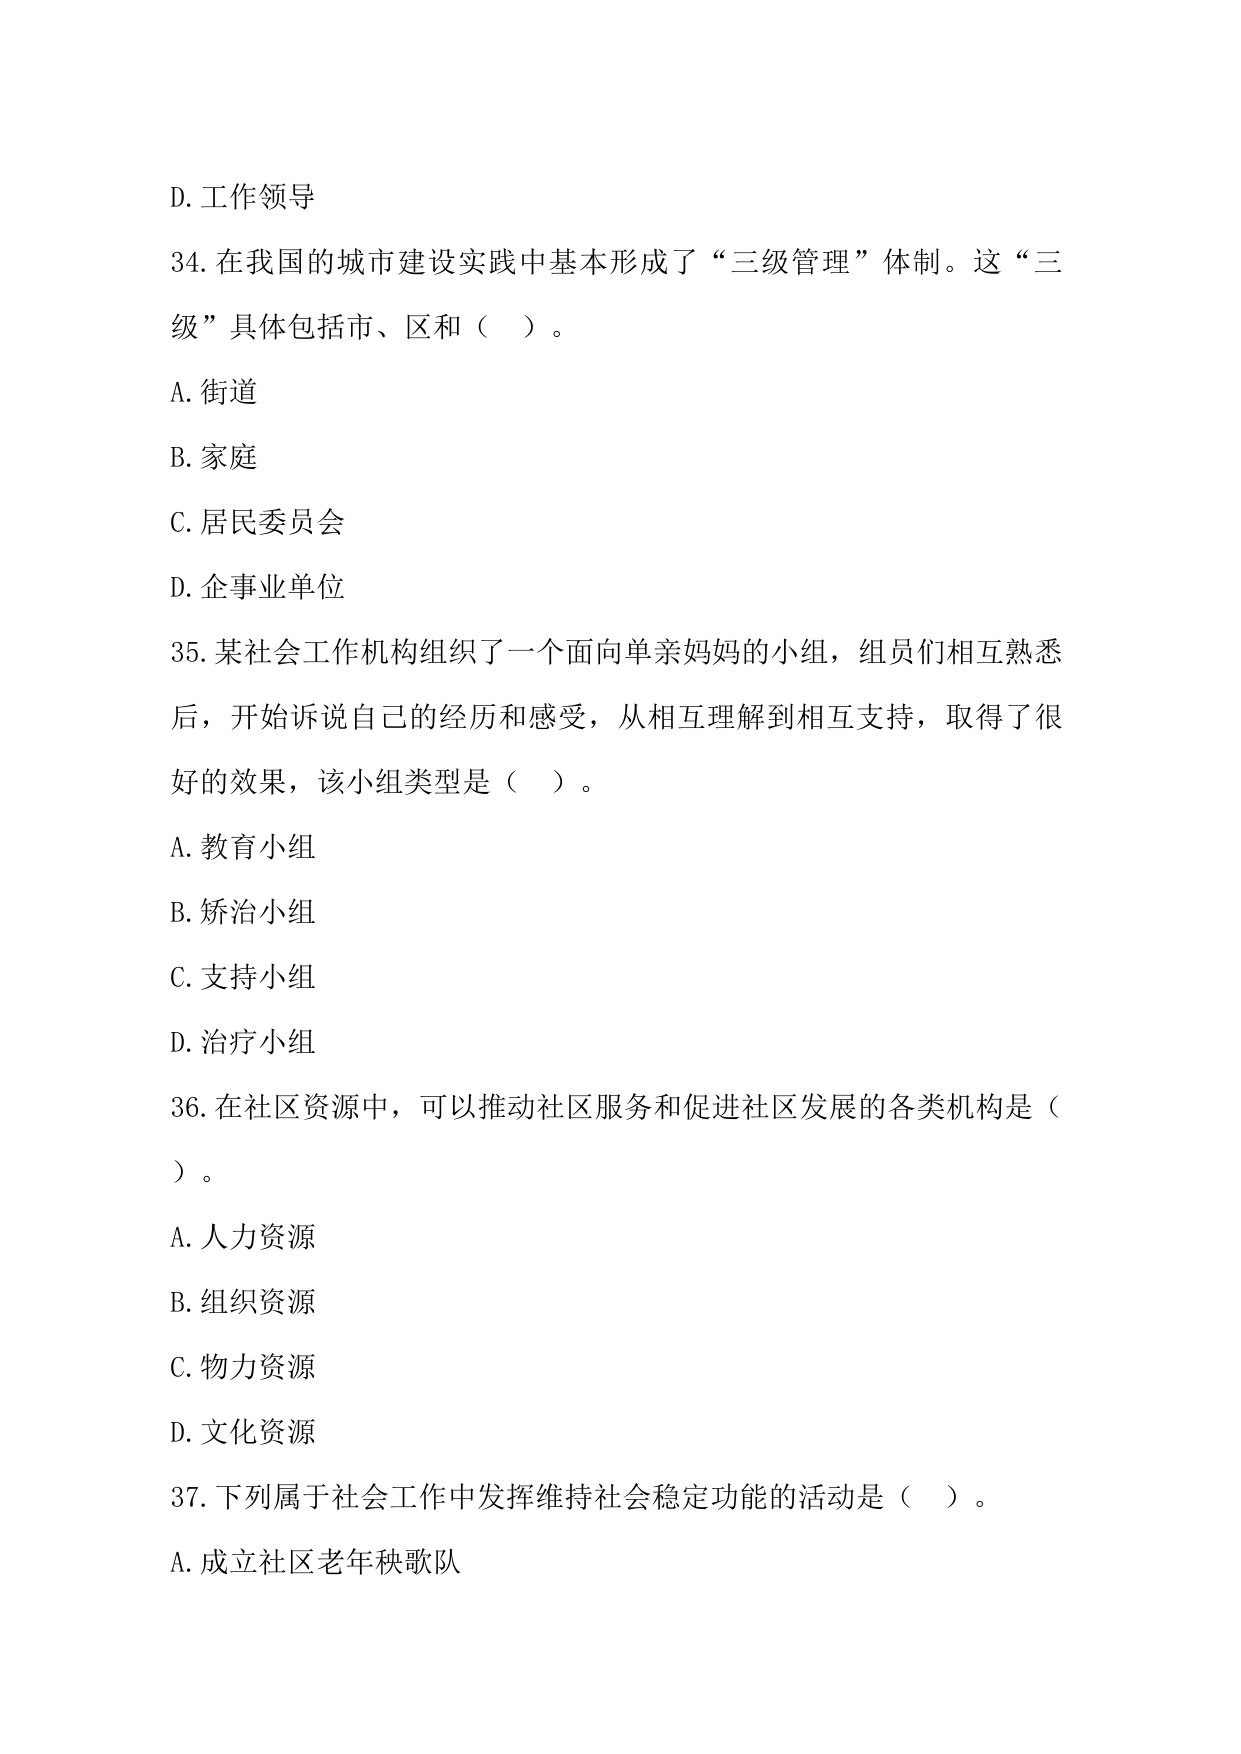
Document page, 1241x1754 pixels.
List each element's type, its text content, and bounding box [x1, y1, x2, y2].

list B.矫治小组 [170, 877, 1064, 942]
list 36.在社区资源中，可以推动社区服务和促进社区发展的各类机构是（ ）。 [170, 1072, 1064, 1202]
list A.教育小组 [170, 812, 1064, 877]
list 35.某社会工作机构组织了一个面向单亲妈妈的小组，组员们相互熟悉后，开始诉说自己的经历和感受，从相互理解到相互支持，取得了很好的效果，该小组类型是（ ）。 [170, 617, 1064, 812]
list B.家庭 [170, 422, 1064, 487]
list C.支持小组 [170, 942, 1064, 1007]
list A.成立社区老年秧歌队 [170, 1527, 1064, 1592]
list 37.下列属于社会工作中发挥维持社会稳定功能的活动是（ ）。 [170, 1462, 1064, 1527]
list 34.在我国的城市建设实践中基本形成了“三级管理”体制。这“三级”具体包括市、区和（ ）。 [170, 227, 1064, 357]
list A.人力资源 [170, 1202, 1064, 1267]
list D.工作领导 [170, 162, 1064, 227]
list D.文化资源 [170, 1397, 1064, 1462]
list C.物力资源 [170, 1332, 1064, 1397]
list D.企事业单位 [170, 552, 1064, 617]
list B.组织资源 [170, 1267, 1064, 1332]
list D.治疗小组 [170, 1007, 1064, 1072]
list C.居民委员会 [170, 487, 1064, 552]
list A.街道 [170, 357, 1064, 422]
